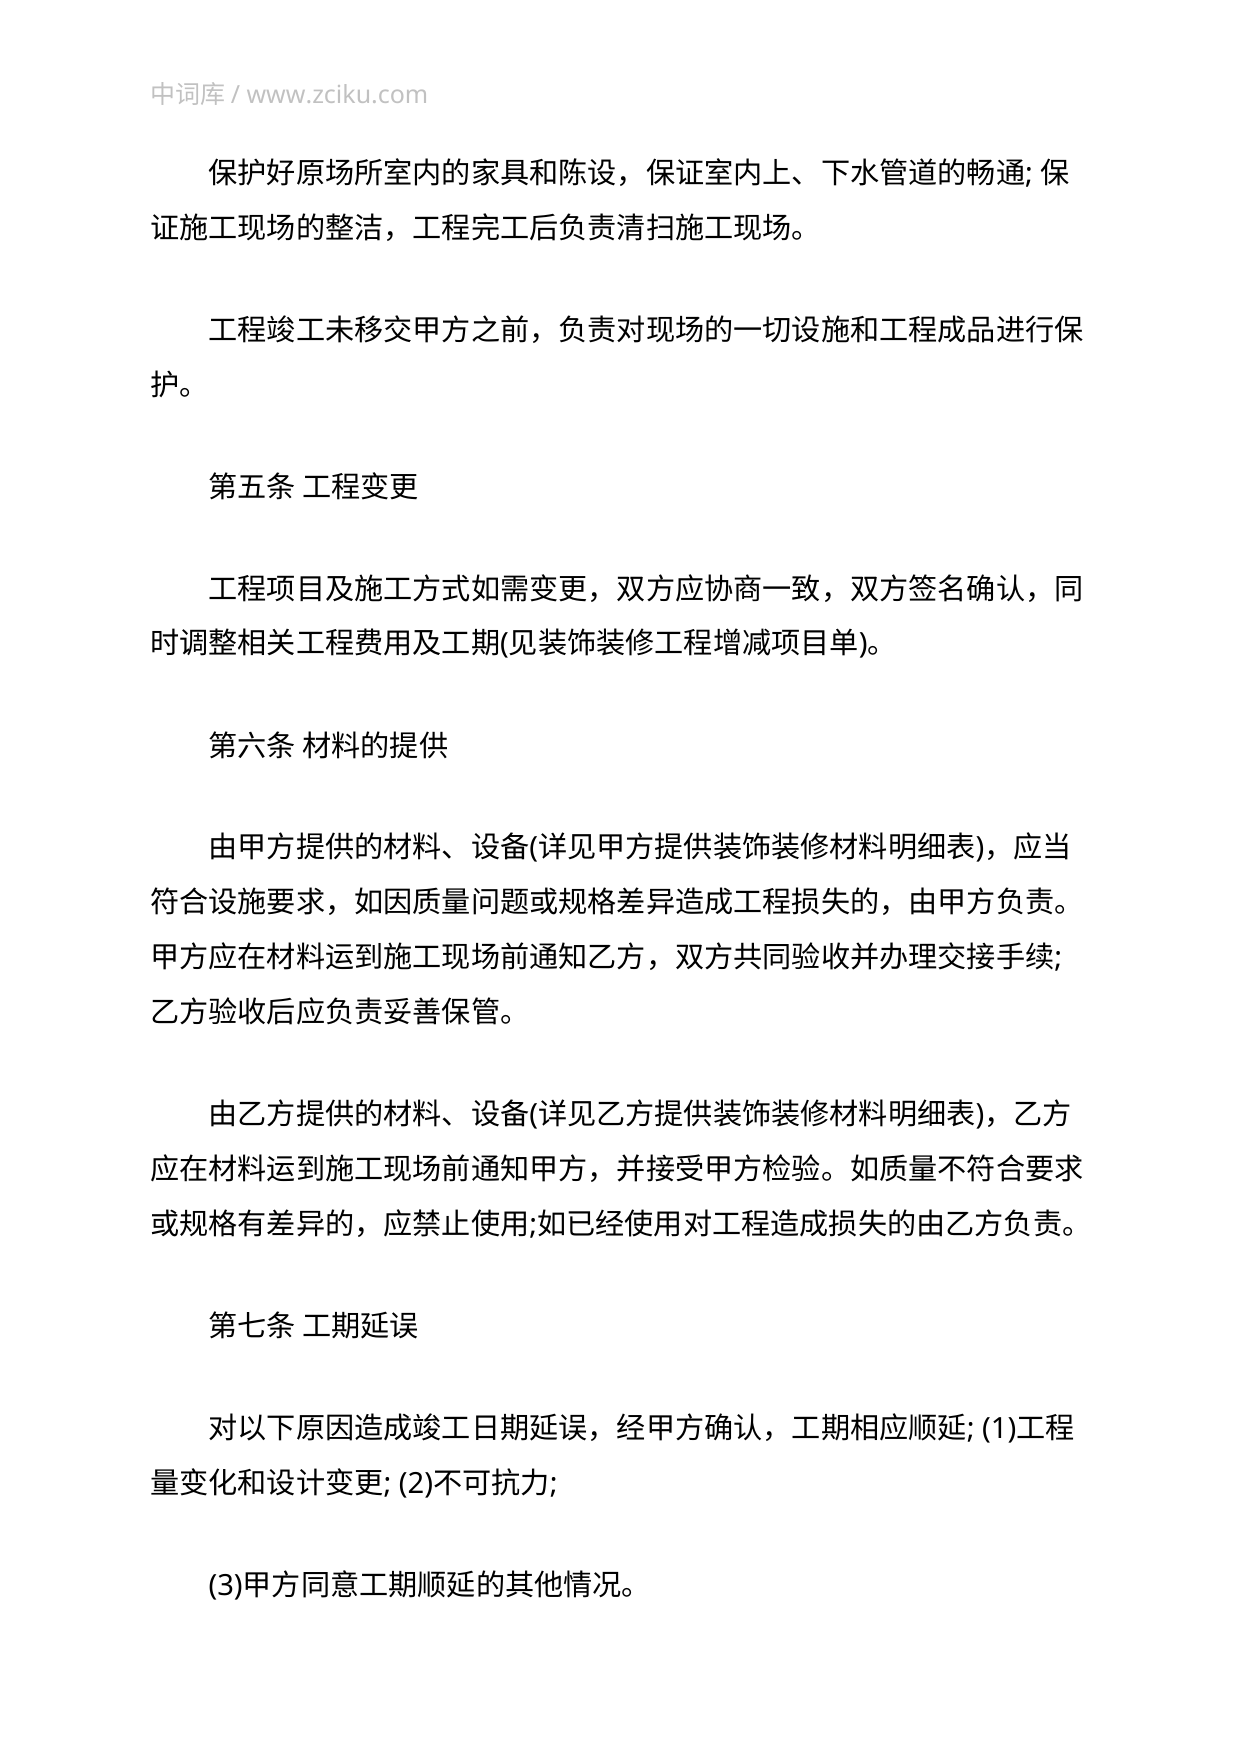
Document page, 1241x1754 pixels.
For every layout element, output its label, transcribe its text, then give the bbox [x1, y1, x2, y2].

text 由乙方提供的材料、设备(详见乙方提供装饰装修材料明细表)，乙方应在材料运到施工现场前通知甲方，并接受甲方检验。如质量不符合要求或规格有差异的，应禁止使用;如已经使用对工程造成损失的由乙方负责。 [150, 1091, 1090, 1243]
text 保护好原场所室内的家具和陈设，保证室内上、下水管道的畅通; 保证施工现场的整洁，工程完工后负责清扫施工现场。 [150, 150, 1090, 247]
text 工程项目及施工方式如需变更，双方应协商一致，双方签名确认，同时调整相关工程费用及工期(见装饰装修工程增减项目单)。 [150, 565, 1090, 662]
text 第七条 工期延误 [150, 1302, 1090, 1345]
text 工程竣工未移交甲方之前，负责对现场的一切设施和工程成品进行保护。 [150, 307, 1090, 404]
text 第五条 工程变更 [150, 463, 1090, 506]
text 对以下原因造成竣工日期延误，经甲方确认，工期相应顺延; (1)工程量变化和设计变更; (2)不可抗力; [150, 1404, 1090, 1502]
text (3)甲方同意工期顺延的其他情况。 [150, 1561, 1090, 1603]
text 由甲方提供的材料、设备(详见甲方提供装饰装修材料明细表)，应当符合设施要求，如因质量问题或规格差异造成工程损失的，由甲方负责。甲方应在材料运到施工现场前通知乙方，双方共同验收并办理交接手续;乙方验收后应负责妥善保管。 [150, 824, 1090, 1031]
text 第六条 材料的提供 [150, 722, 1090, 764]
